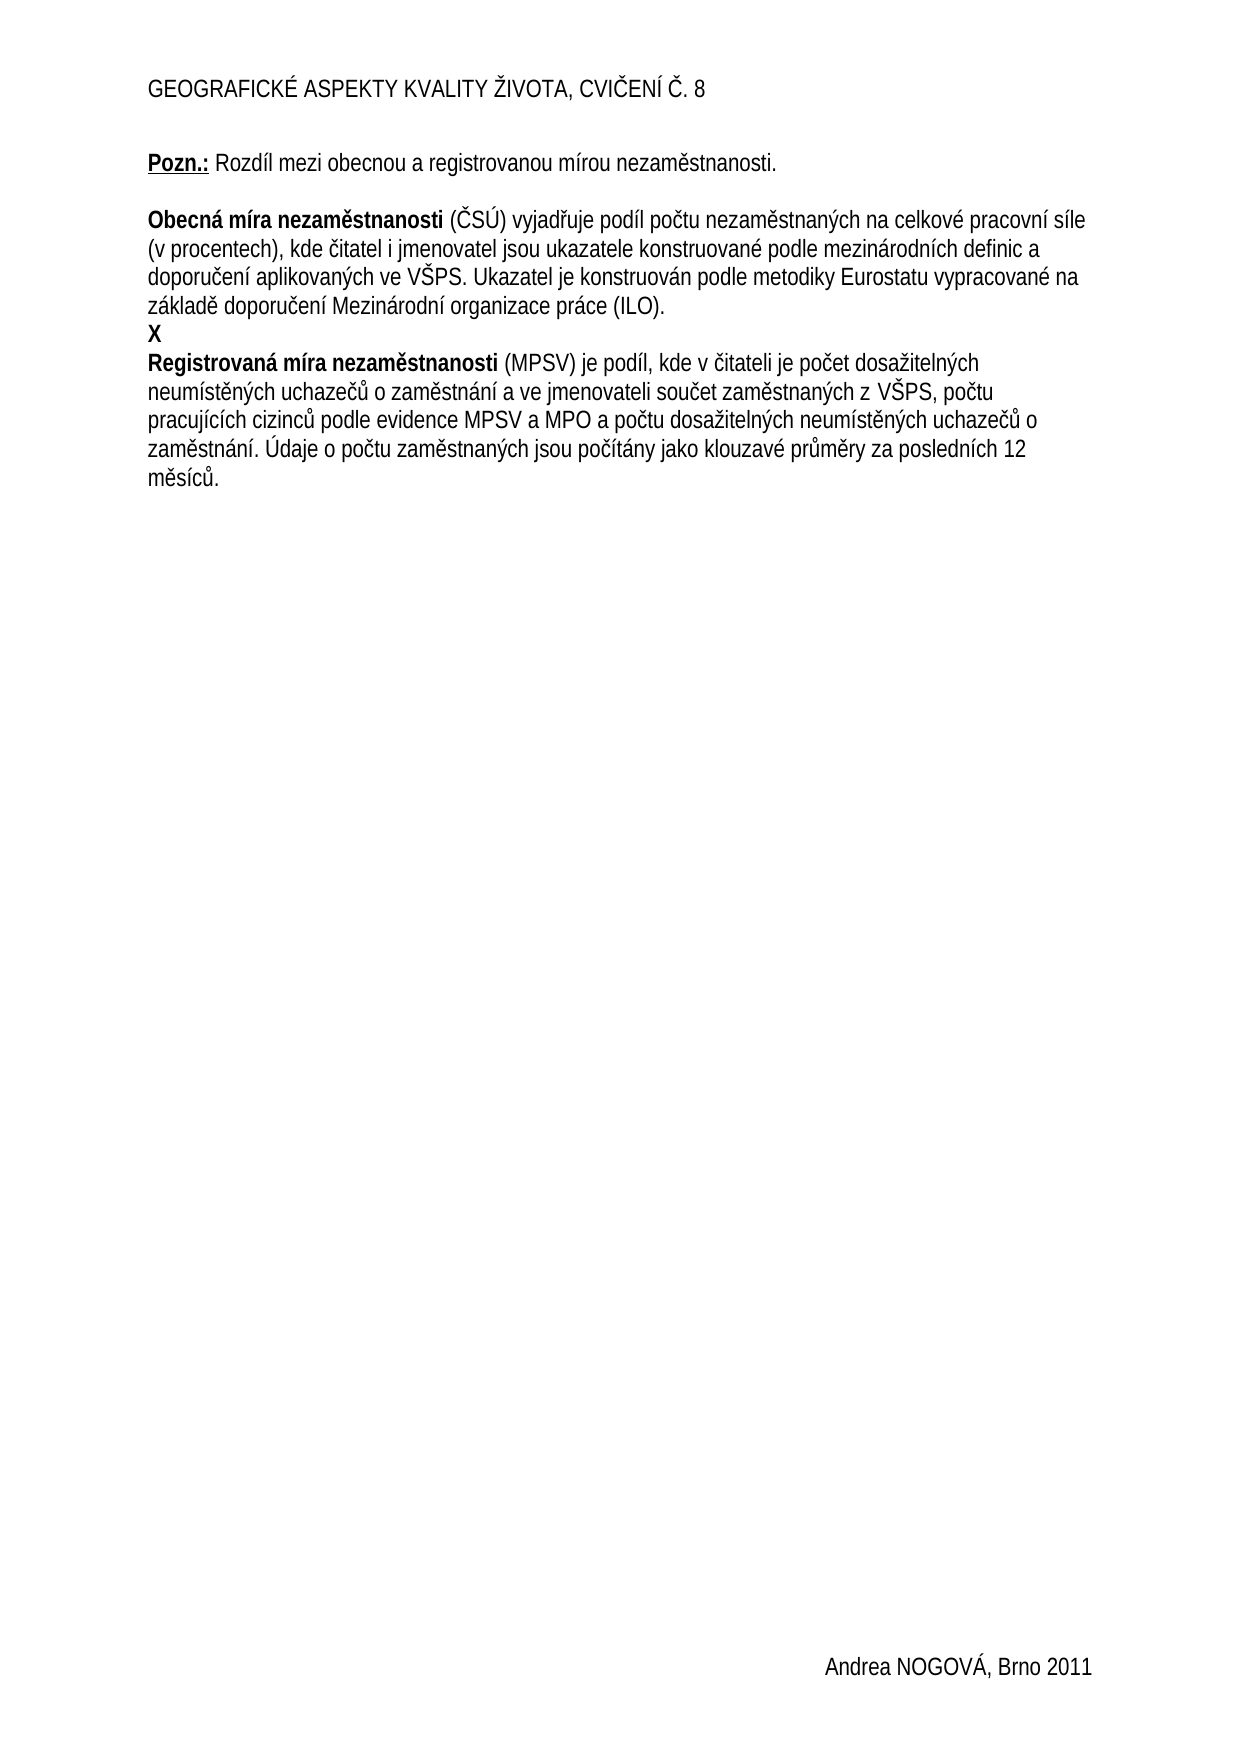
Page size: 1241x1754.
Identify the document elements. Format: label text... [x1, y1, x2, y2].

list Obecná míra nezaměstnanosti (ČSÚ) vyjadřuje podíl počtu nezaměstnaných na celkové pracovní síle (v procentech), kde čitatel i jmenovatel jsou ukazatele konstruované podle mezinárodních definic a doporučení aplikovaných ve VŠPS. Ukazatel je konstruován podle metodiky Eurostatu vypracované na základě doporučení Mezinárodní organizace práce (ILO). [148, 205, 1093, 319]
list X [148, 319, 1093, 348]
list Registrovaná míra nezaměstnanosti (MPSV) je podíl, kde v čitateli je počet dosažitelných neumístěných uchazečů o zaměstnání a ve jmenovateli součet zaměstnaných z VŠPS, počtu pracujících cizinců podle evidence MPSV a MPO a počtu dosažitelných neumístěných uchazečů o zaměstnání. Údaje o počtu zaměstnaných jsou počítány jako klouzavé průměry za posledních 12 měsíců. [148, 348, 1093, 491]
list Pozn.: Rozdíl mezi obecnou a registrovanou mírou nezaměstnanosti. [148, 148, 1093, 176]
